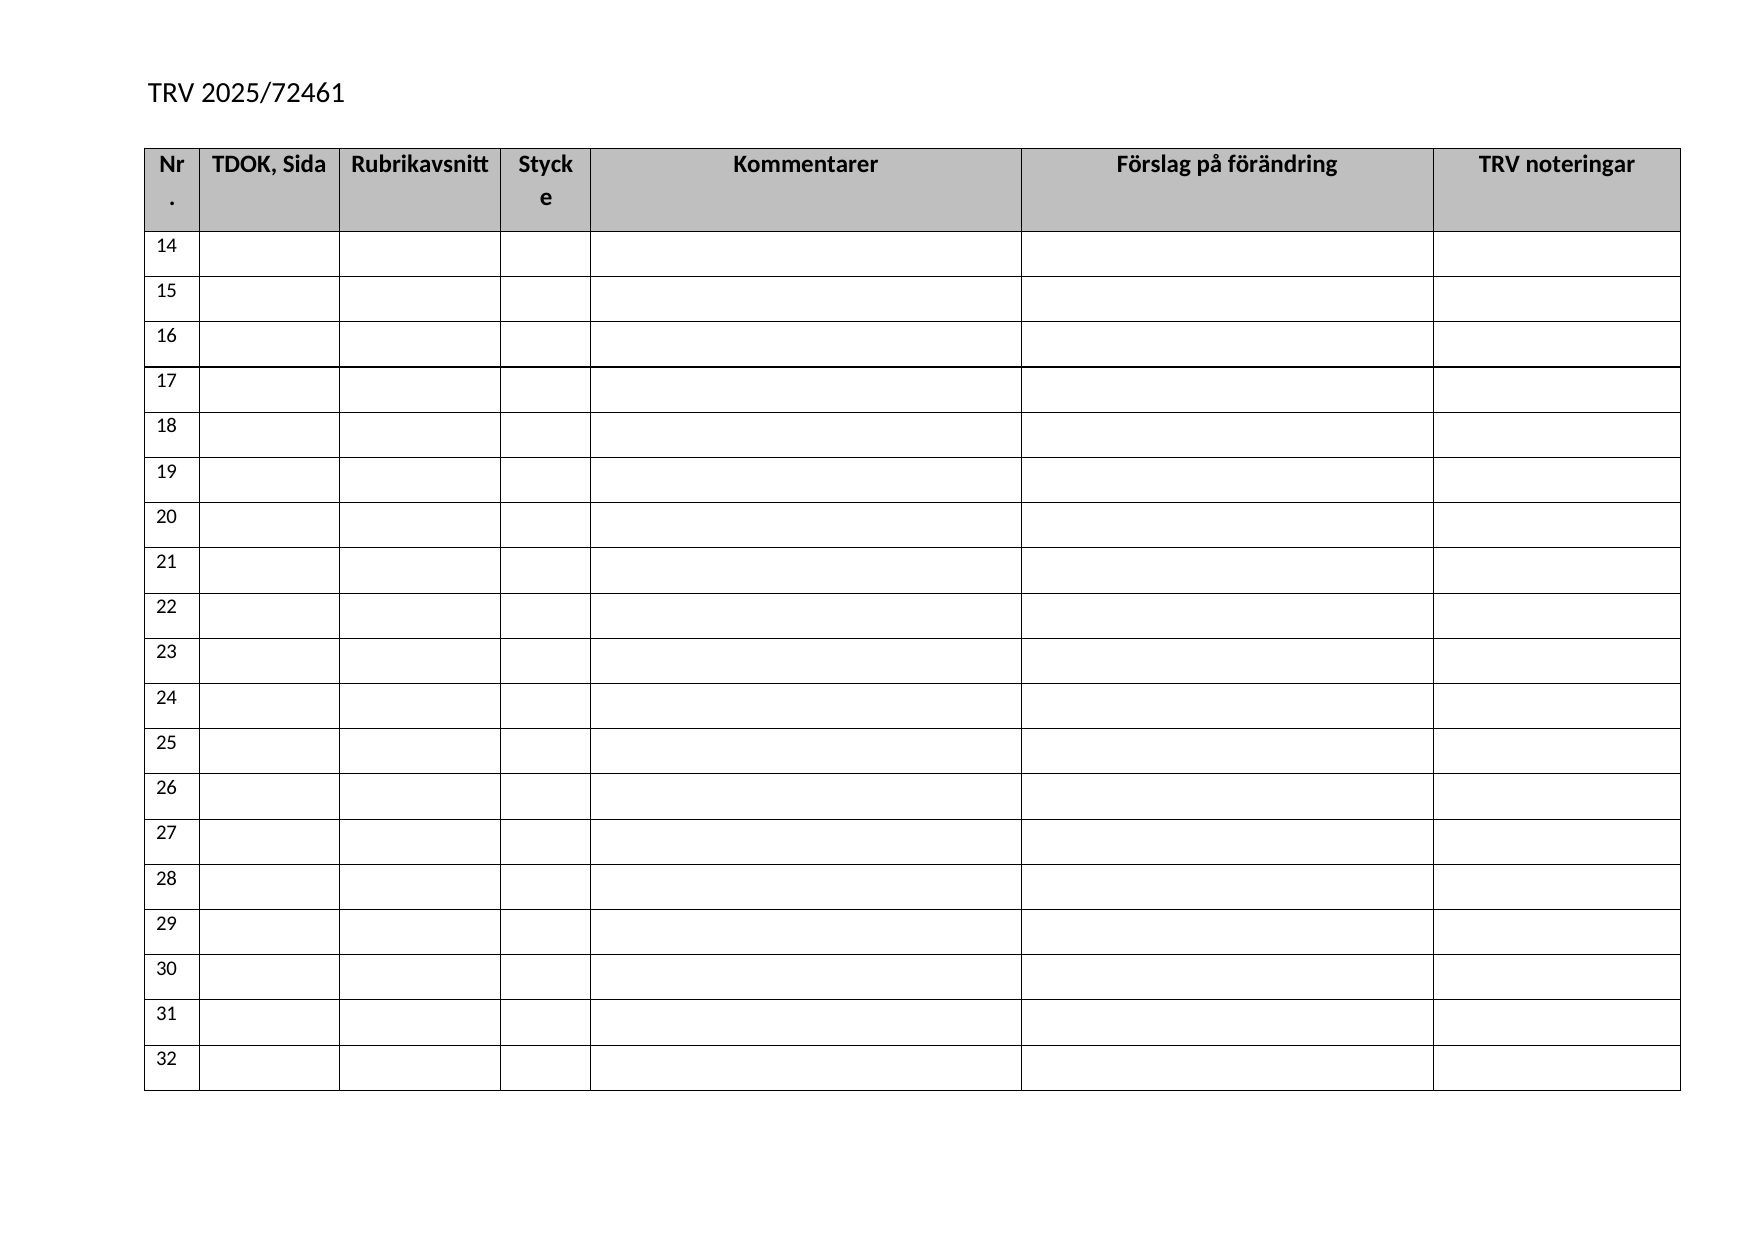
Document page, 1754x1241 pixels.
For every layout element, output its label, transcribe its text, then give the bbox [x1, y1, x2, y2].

table_cell [1022, 368, 1433, 412]
table_cell [340, 639, 500, 683]
table_cell [200, 820, 339, 864]
table_cell [591, 277, 1021, 321]
table_cell [1022, 955, 1433, 999]
table_header Kommentarer [591, 149, 1021, 231]
table_cell [1022, 322, 1433, 366]
table_cell [1434, 910, 1680, 954]
table_cell [1022, 413, 1433, 457]
table_cell [501, 322, 590, 366]
table_cell [591, 503, 1021, 547]
table_cell [501, 729, 590, 773]
table_cell [1434, 548, 1680, 592]
table_cell [1434, 729, 1680, 773]
table_cell 20 [145, 503, 199, 547]
table_cell [340, 820, 500, 864]
table_cell [340, 910, 500, 954]
table_cell 29 [145, 910, 199, 954]
table_cell [1434, 865, 1680, 909]
table_cell [200, 322, 339, 366]
table_header Förslag på förändring [1022, 149, 1433, 231]
table_cell [591, 1046, 1021, 1090]
table_cell [1434, 458, 1680, 502]
table_cell [1022, 1000, 1433, 1044]
table_cell [591, 865, 1021, 909]
table_cell [340, 458, 500, 502]
table_header Stycke [501, 149, 590, 231]
table_cell [340, 232, 500, 276]
table_cell [501, 458, 590, 502]
table_cell [340, 548, 500, 592]
table_cell [1022, 820, 1433, 864]
table_cell [1022, 910, 1433, 954]
table_cell [340, 413, 500, 457]
table_cell [1022, 548, 1433, 592]
table_header Rubrikavsnitt [340, 149, 500, 231]
table_cell [501, 910, 590, 954]
table_cell [340, 594, 500, 638]
table_cell [1434, 820, 1680, 864]
table_cell [501, 368, 590, 412]
table_cell 26 [145, 774, 199, 818]
table_cell [1434, 639, 1680, 683]
table_cell [1434, 684, 1680, 728]
table_cell [501, 774, 590, 818]
table_cell [591, 413, 1021, 457]
table_cell [1022, 684, 1433, 728]
table_cell [340, 503, 500, 547]
table_cell [200, 639, 339, 683]
table_cell 19 [145, 458, 199, 502]
table_cell [340, 684, 500, 728]
table_header Nr. [145, 149, 199, 231]
table_cell [1434, 774, 1680, 818]
table_cell [200, 1046, 339, 1090]
table_cell [501, 955, 590, 999]
table_cell [1434, 413, 1680, 457]
table_cell [591, 684, 1021, 728]
table_cell [591, 458, 1021, 502]
table_cell [200, 865, 339, 909]
table_cell [200, 232, 339, 276]
table_cell 30 [145, 955, 199, 999]
table_cell [1434, 955, 1680, 999]
table_cell [591, 594, 1021, 638]
table_cell [501, 1046, 590, 1090]
table_cell [501, 548, 590, 592]
table_cell [501, 1000, 590, 1044]
table_cell [1022, 503, 1433, 547]
table_cell [591, 639, 1021, 683]
table_cell [200, 548, 339, 592]
table_cell [340, 322, 500, 366]
table_cell [591, 774, 1021, 818]
table_cell 16 [145, 322, 199, 366]
table_cell [340, 774, 500, 818]
table_cell [200, 413, 339, 457]
table_cell [1022, 774, 1433, 818]
table_cell [1434, 1046, 1680, 1090]
table_cell [200, 277, 339, 321]
table_cell [340, 955, 500, 999]
table_cell [591, 368, 1021, 412]
table_cell [1022, 639, 1433, 683]
table_cell 28 [145, 865, 199, 909]
table_cell [1022, 594, 1433, 638]
table_cell [1434, 322, 1680, 366]
table_cell [1022, 232, 1433, 276]
table_cell [501, 503, 590, 547]
table_cell [200, 729, 339, 773]
table_cell [1434, 368, 1680, 412]
table_cell [501, 413, 590, 457]
table_cell [501, 820, 590, 864]
table_cell [591, 910, 1021, 954]
table_cell [591, 548, 1021, 592]
table_cell [501, 277, 590, 321]
table_cell [200, 684, 339, 728]
table_cell [501, 232, 590, 276]
table_cell [501, 594, 590, 638]
table_header TRV noteringar [1434, 149, 1680, 231]
table_cell [340, 277, 500, 321]
table_cell [1434, 1000, 1680, 1044]
table_cell [591, 820, 1021, 864]
table_cell [1022, 458, 1433, 502]
table_cell [340, 865, 500, 909]
table_cell 15 [145, 277, 199, 321]
table_cell [1434, 232, 1680, 276]
table_cell [200, 910, 339, 954]
table_cell [340, 1046, 500, 1090]
table_cell 24 [145, 684, 199, 728]
table_cell [200, 458, 339, 502]
table_cell [591, 232, 1021, 276]
table_cell [1022, 1046, 1433, 1090]
table_cell [501, 684, 590, 728]
table_cell [200, 955, 339, 999]
table_header TDOK, Sida [200, 149, 339, 231]
table_cell [200, 594, 339, 638]
table_cell [591, 1000, 1021, 1044]
table_cell [340, 1000, 500, 1044]
table_cell 14 [145, 232, 199, 276]
table_cell [1022, 865, 1433, 909]
table_cell 31 [145, 1000, 199, 1044]
table_cell [591, 322, 1021, 366]
table_cell 18 [145, 413, 199, 457]
table_cell [1434, 594, 1680, 638]
table_cell [340, 729, 500, 773]
table_cell 25 [145, 729, 199, 773]
table_cell 21 [145, 548, 199, 592]
table_cell 32 [145, 1046, 199, 1090]
table_cell [200, 774, 339, 818]
table_cell [1434, 503, 1680, 547]
table_cell 27 [145, 820, 199, 864]
table_cell [200, 368, 339, 412]
table_cell [501, 865, 590, 909]
table_cell [591, 729, 1021, 773]
table_cell [1022, 277, 1433, 321]
table_cell [200, 503, 339, 547]
table_cell 23 [145, 639, 199, 683]
table_cell [1434, 277, 1680, 321]
table_cell 22 [145, 594, 199, 638]
table_cell [340, 368, 500, 412]
table_cell [591, 955, 1021, 999]
table_cell 17 [145, 368, 199, 412]
table_cell [501, 639, 590, 683]
table_cell [200, 1000, 339, 1044]
table_cell [1022, 729, 1433, 773]
